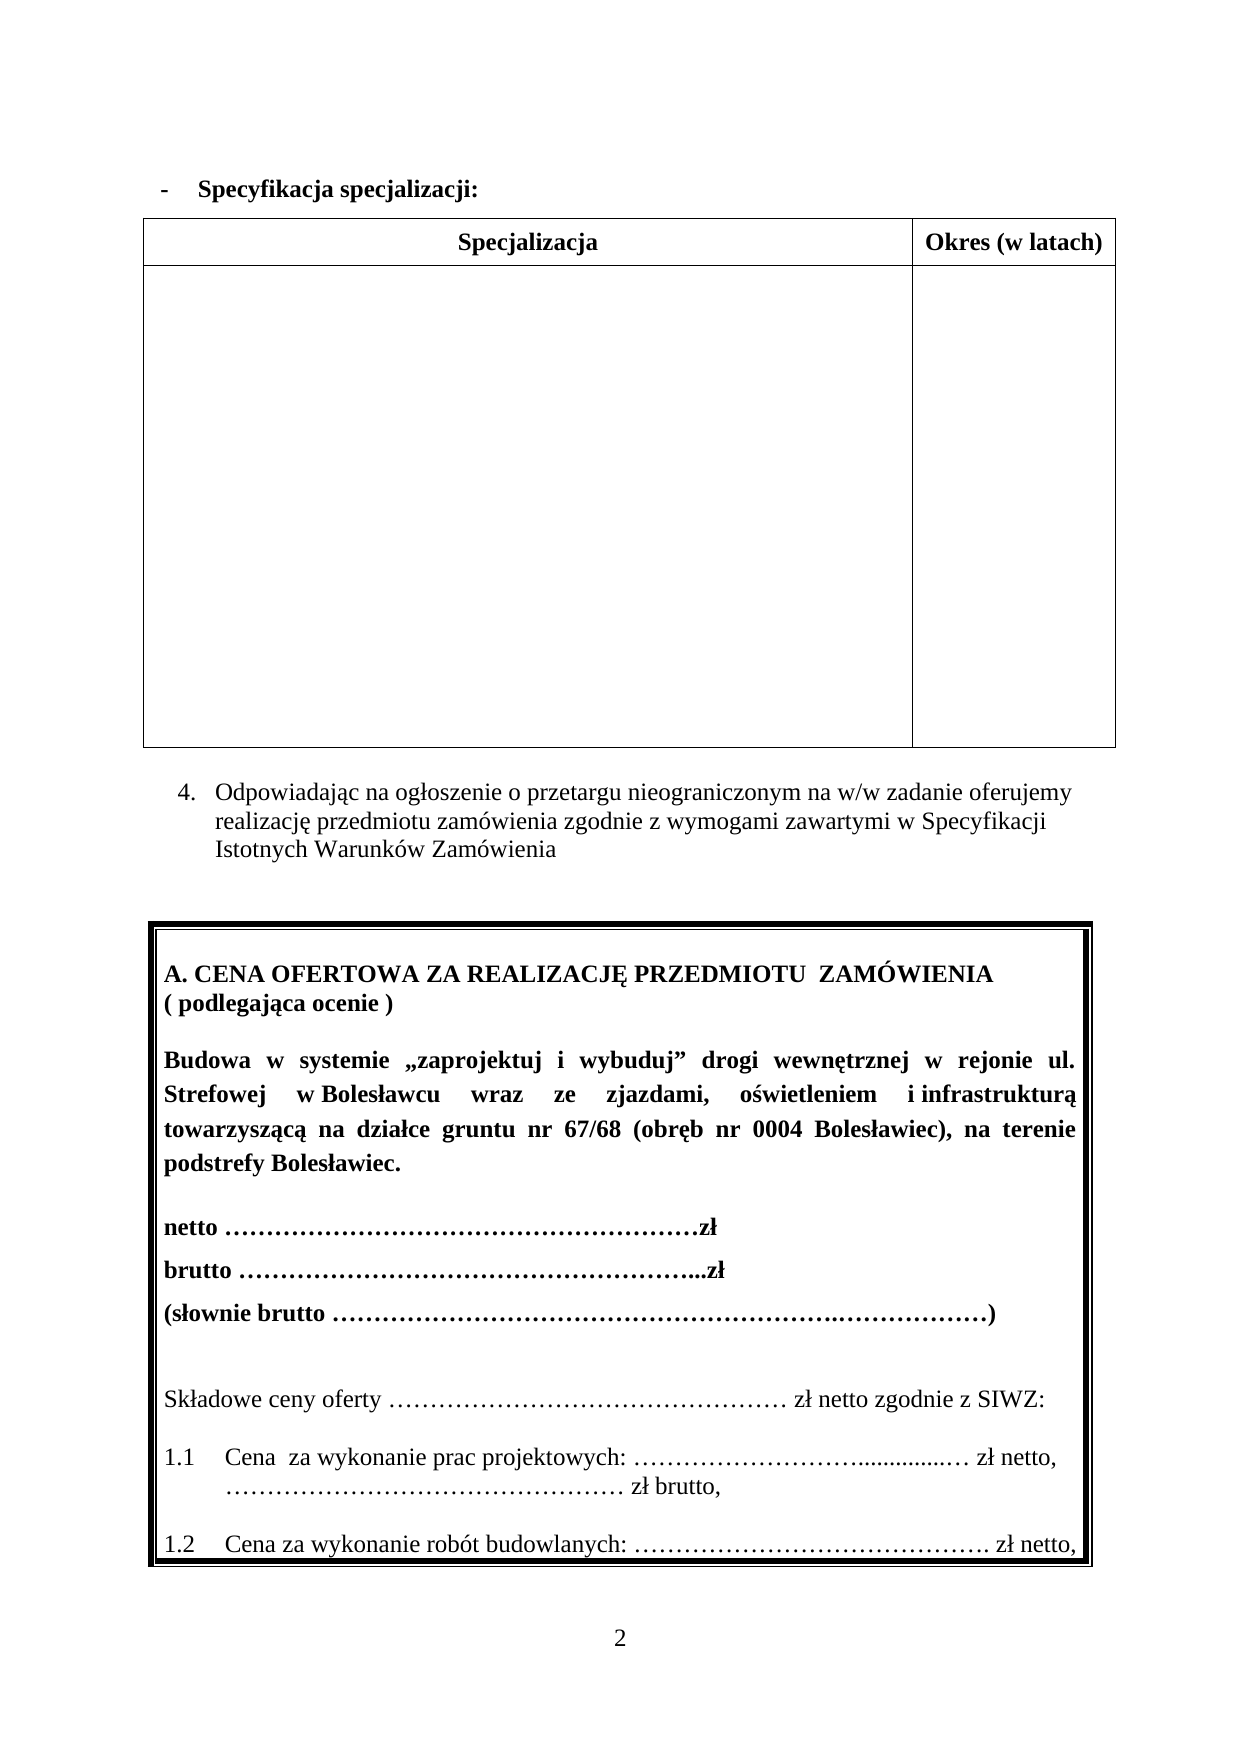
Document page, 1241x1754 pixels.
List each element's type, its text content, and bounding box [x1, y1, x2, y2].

list Odpowiadając na ogłoszenie o przetargu nieograniczonym na w/w zadanie oferujemy realizację przedmiotu zamówienia zgodnie z wymogami zawartymi w Specyfikacji Istotnych Warunków Zamówienia [177, 777, 1093, 863]
table_header Okres (w latach) [913, 219, 1115, 265]
table_cell [913, 266, 1115, 747]
table_header Specjalizacja [144, 219, 912, 265]
table_cell [144, 266, 912, 747]
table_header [157, 930, 1083, 1558]
list Specyfikacja specjalizacji: [160, 174, 1093, 203]
